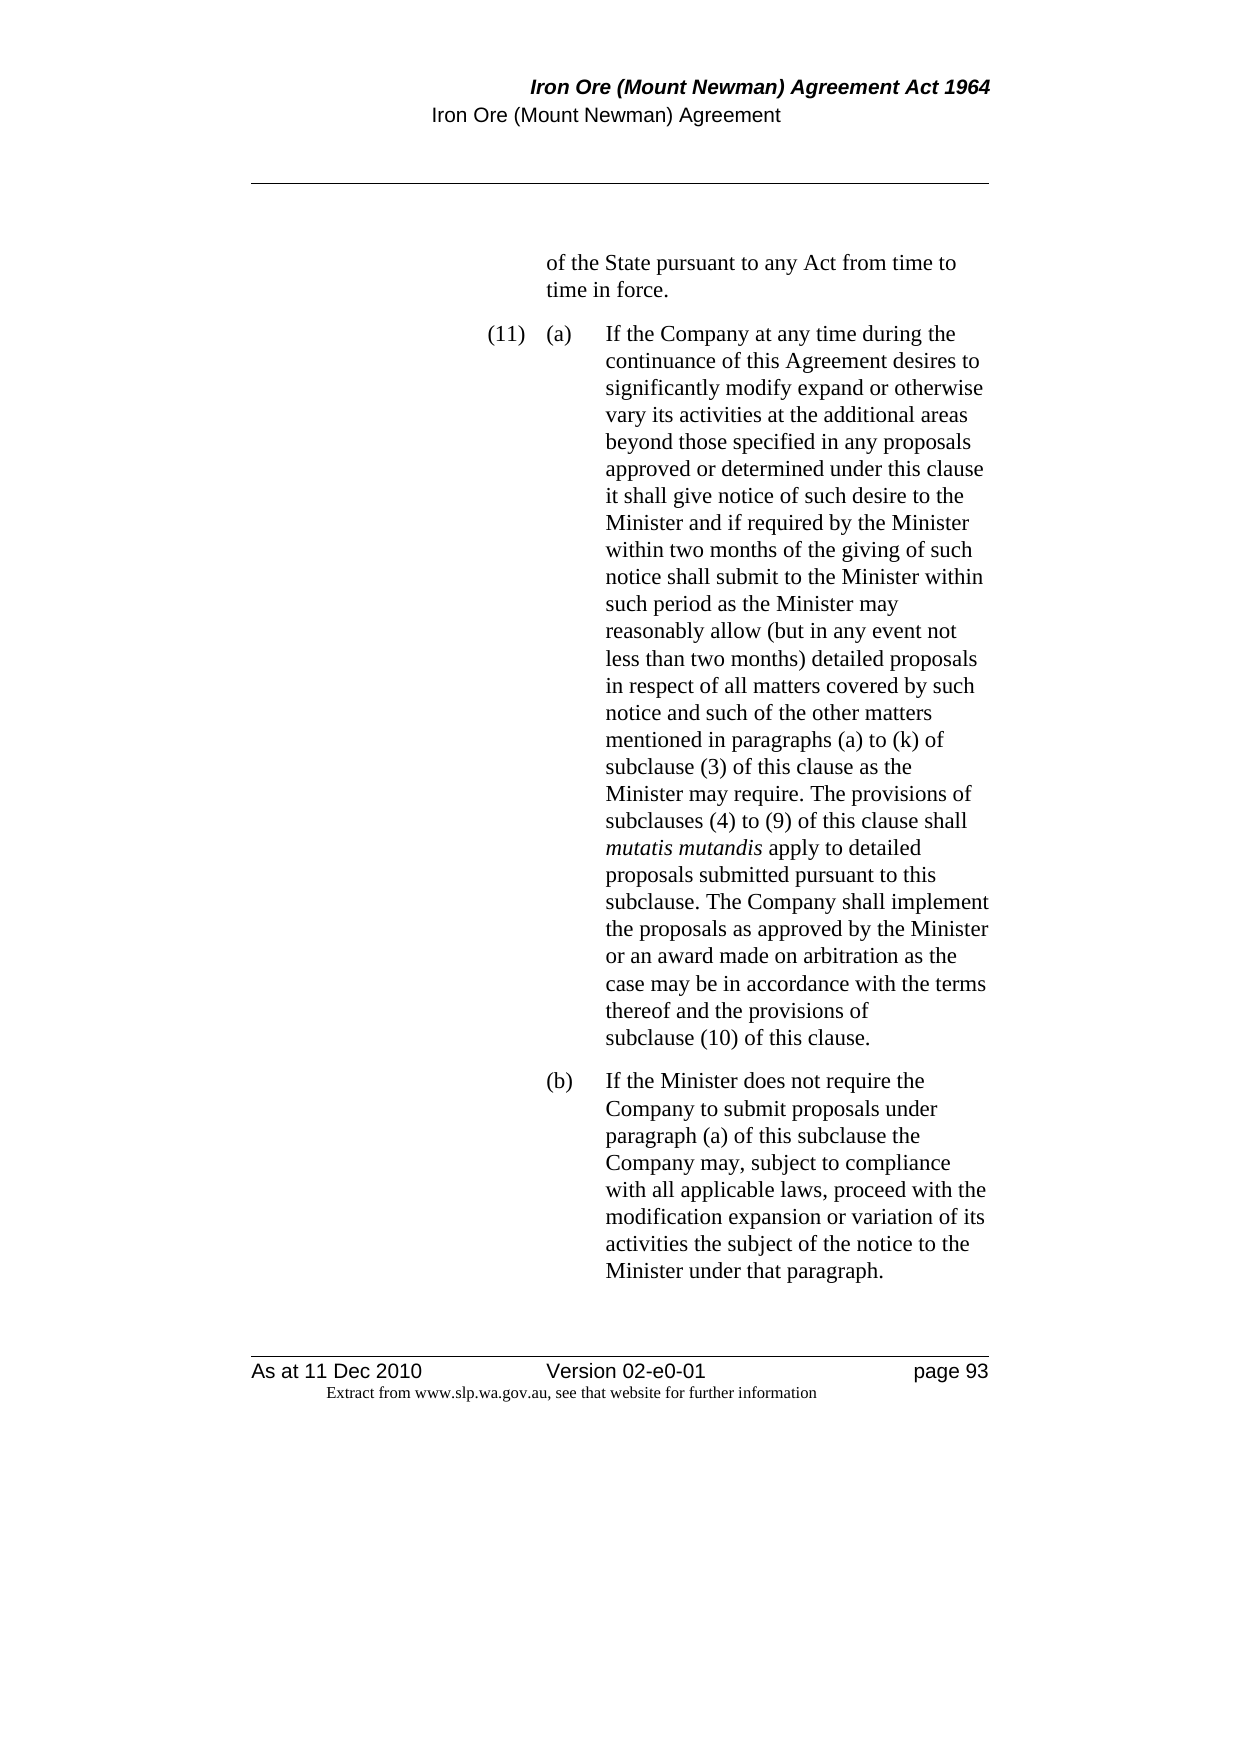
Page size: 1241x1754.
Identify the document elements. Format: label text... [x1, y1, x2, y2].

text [399, 248, 989, 302]
text (11) (a) If the Company at any time during the continuance of this Agreement desires to significantly modify expand or otherwise vary its activities at the additional areas beyond those specified in any proposals approved or determined under this clause it shall give notice of such desire to the Minister and if required by the Minister within two months of the giving of such notice shall submit to the Minister within such period as the Minister may reasonably allow (but in any event not less than two months) detailed proposals in respect of all matters covered by such notice and such of the other matters mentioned in paragraphs (a) to (k) of subclause (3) of this clause as the Minister may require. The provisions of subclauses (4) to (9) of this clause shall mutatis mutandis apply to detailed proposals submitted pursuant to this subclause. The Company shall implement the proposals as approved by the Minister or an award made on arbitration as the case may be in accordance with the terms thereof and the provisions of subclause (10) of this clause. [399, 319, 989, 1050]
text (b) If the Minister does not require the Company to submit proposals under paragraph (a) of this subclause the Company may, subject to compliance with all applicable laws, proceed with the modification expansion or variation of its activities the subject of the notice to the Minister under that paragraph. [399, 1067, 989, 1283]
